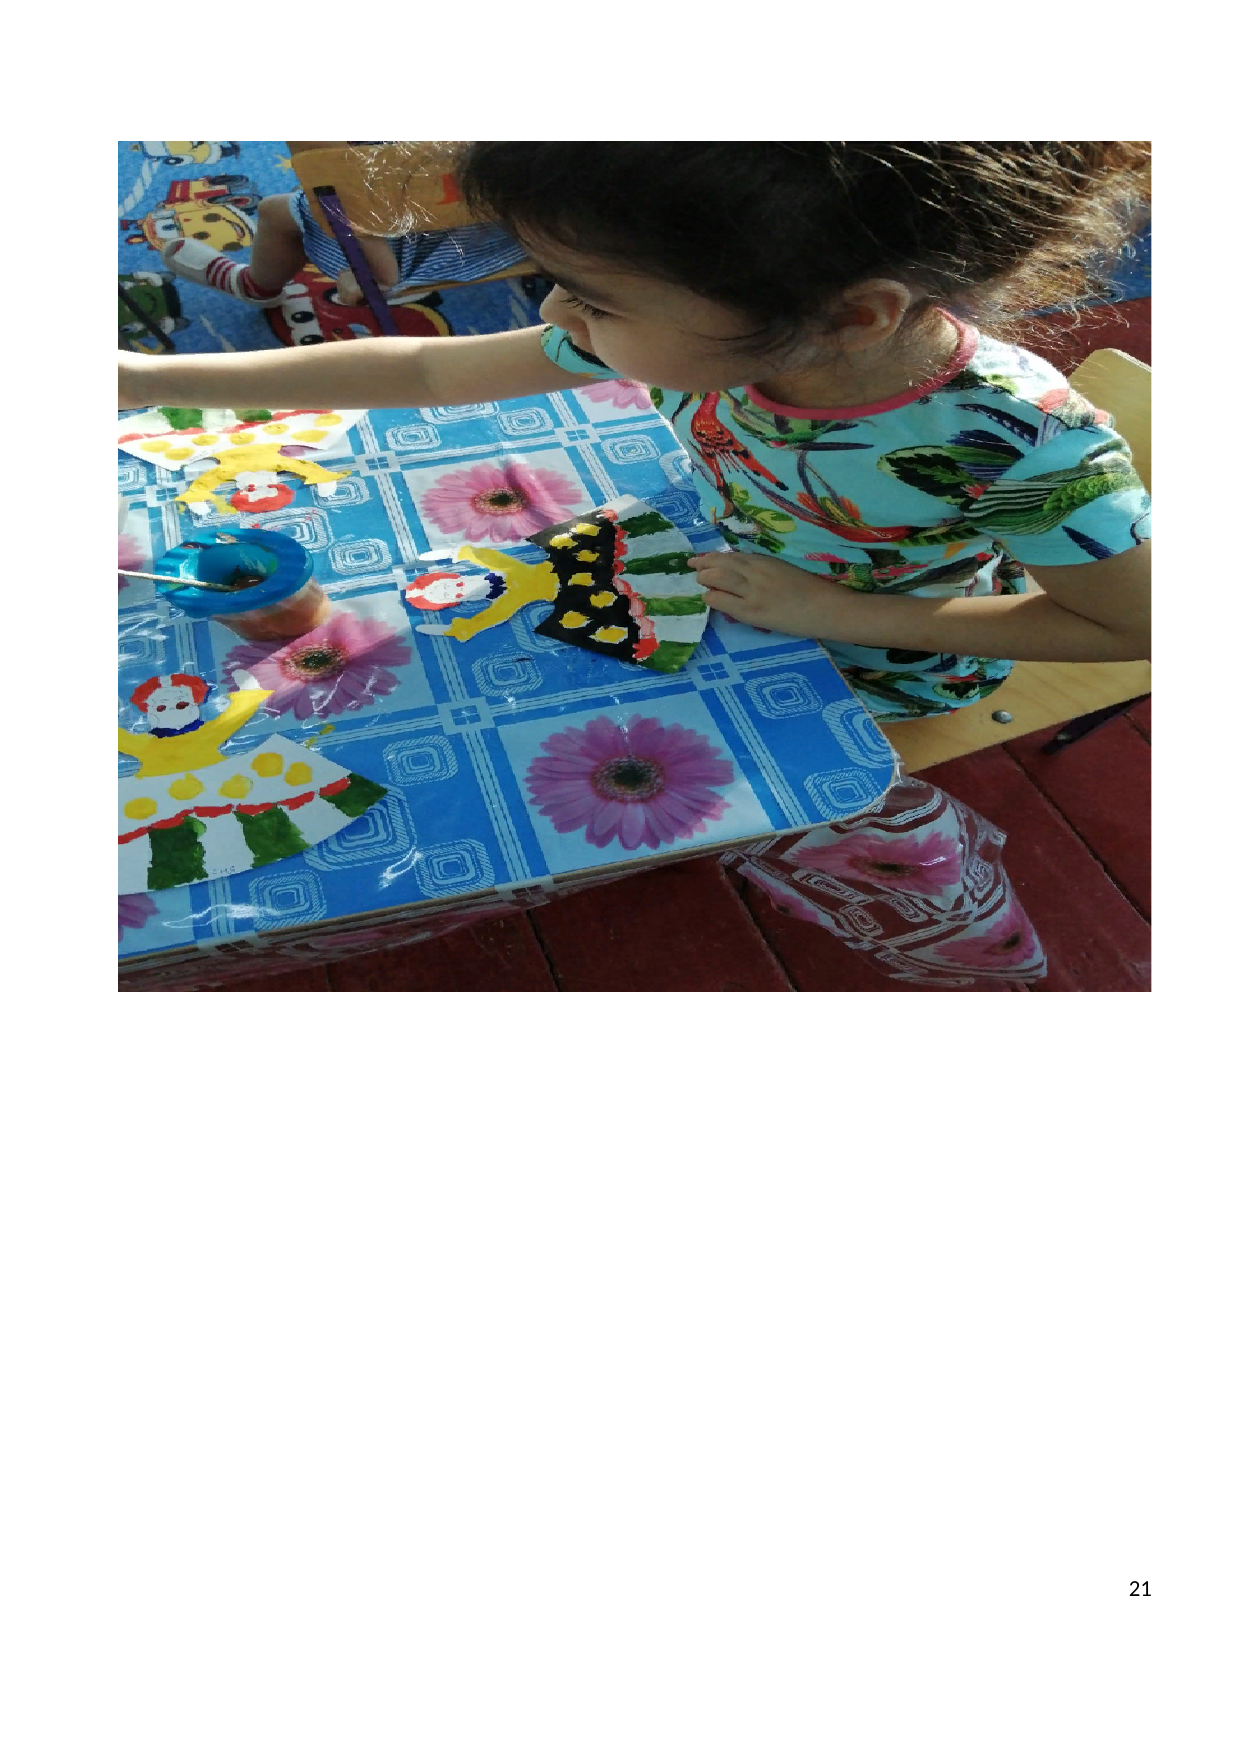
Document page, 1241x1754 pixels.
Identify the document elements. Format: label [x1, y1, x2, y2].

picture [118, 141, 1152, 992]
